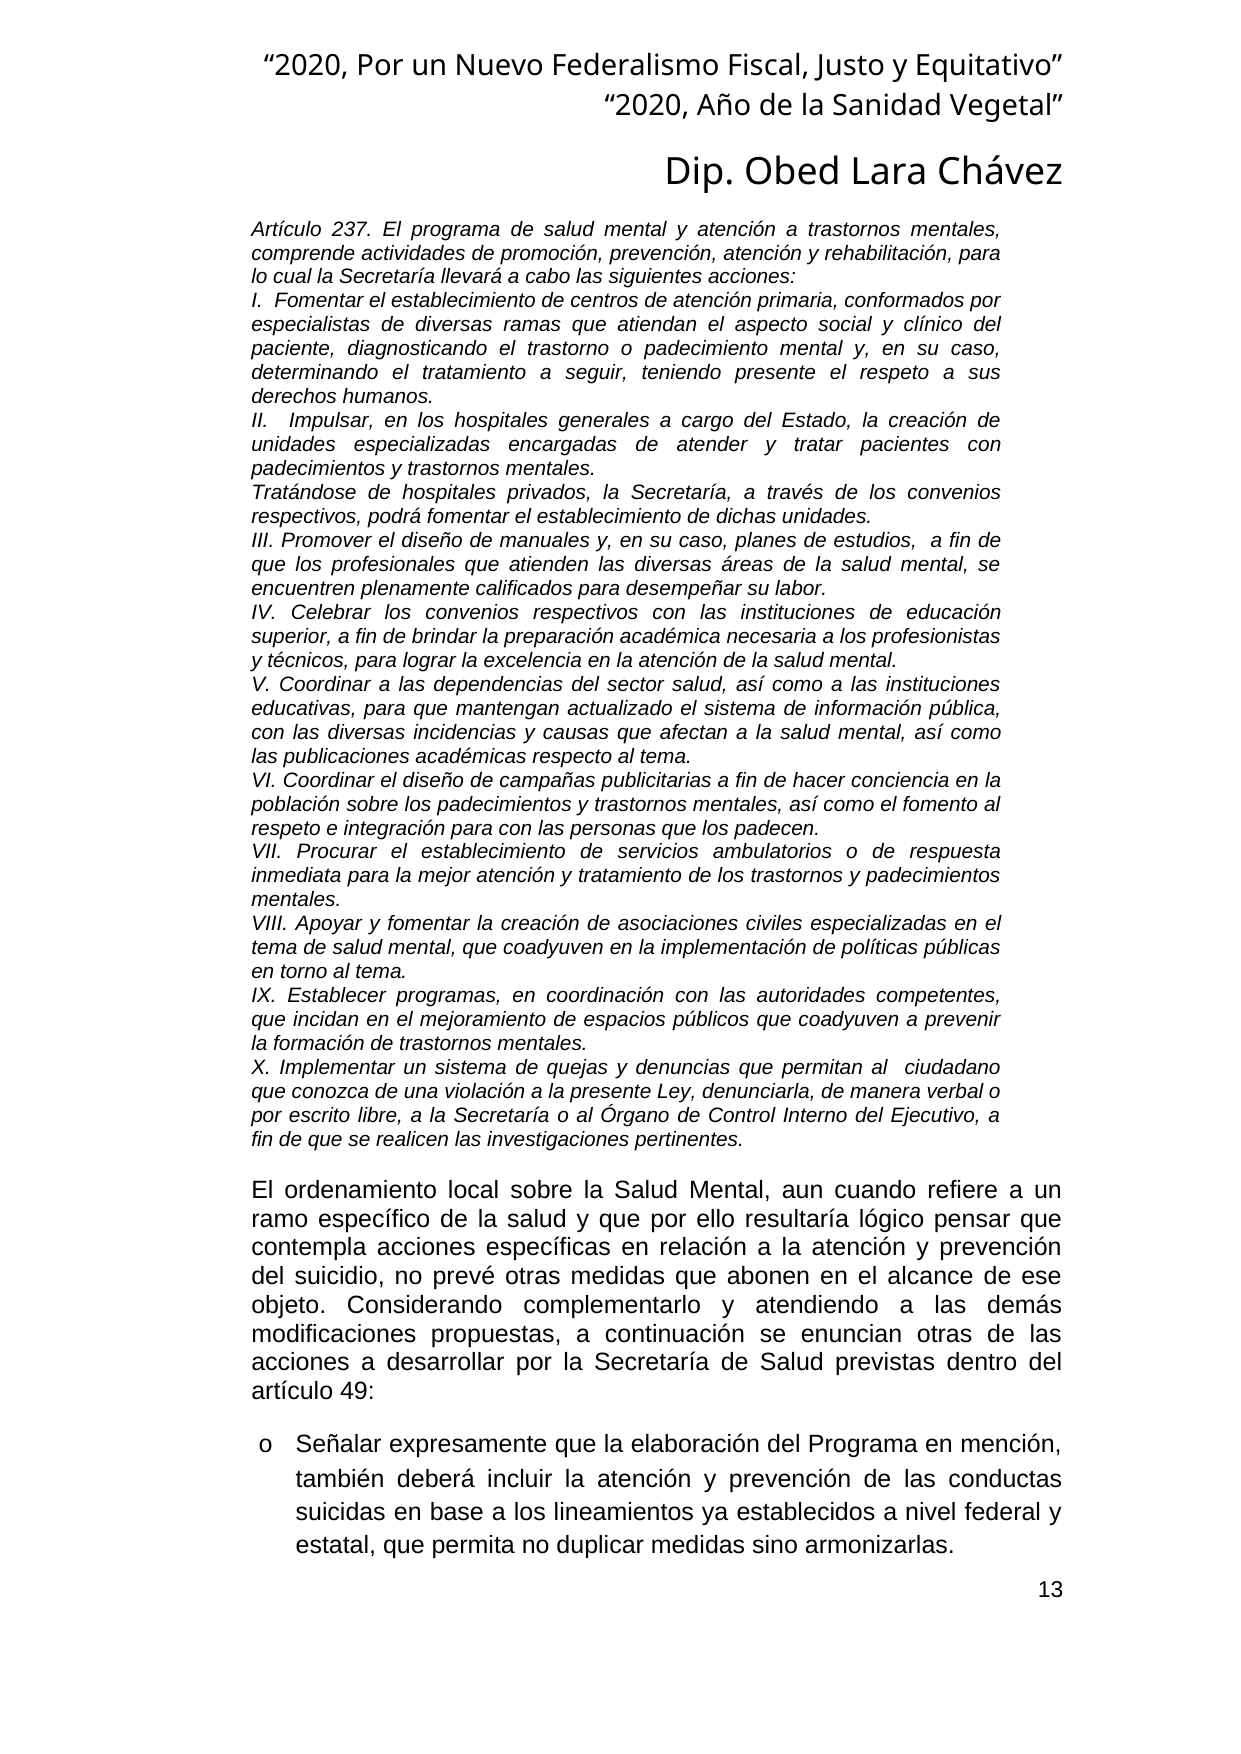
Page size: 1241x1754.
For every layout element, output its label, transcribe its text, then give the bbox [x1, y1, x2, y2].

text I. Fomentar el establecimiento de centros de atención primaria, conformados por especialistas de diversas ramas que atiendan el aspecto social y clínico del paciente, diagnosticando el trastorno o padecimiento mental y, en su caso, determinando el tratamiento a seguir, teniendo presente el respeto a sus derechos humanos. [251, 288, 1004, 408]
text IV. Celebrar los convenios respectivos con las instituciones de educación superior, a fin de brindar la preparación académica necesaria a los profesionistas y técnicos, para lograr la excelencia en la atención de la salud mental. [251, 600, 1004, 672]
text III. Promover el diseño de manuales y, en su caso, planes de estudios, a fin de que los profesionales que atienden las diversas áreas de la salud mental, se encuentren plenamente calificados para desempeñar su labor. [251, 528, 1004, 600]
text VI. Coordinar el diseño de campañas publicitarias a fin de hacer conciencia en la población sobre los padecimientos y trastornos mentales, así como el fomento al respeto e integración para con las personas que los padecen. [251, 767, 1004, 839]
text IX. Establecer programas, en coordinación con las autoridades competentes, que incidan en el mejoramiento de espacios públicos que coadyuven a prevenir la formación de trastornos mentales. [251, 983, 1004, 1055]
text V. Coordinar a las dependencias del sector salud, así como a las instituciones educativas, para que mantengan actualizado el sistema de información pública, con las diversas incidencias y causas que afectan a la salud mental, así como las publicaciones académicas respecto al tema. [251, 672, 1004, 767]
text II. Impulsar, en los hospitales generales a cargo del Estado, la creación de unidades especializadas encargadas de atender y tratar pacientes con padecimientos y trastornos mentales. [251, 408, 1004, 480]
text El ordenamiento local sobre la Salud Mental, aun cuando refiere a un ramo específico de la salud y que por ello resultaría lógico pensar que contempla acciones específicas en relación a la atención y prevención del suicidio, no prevé otras medidas que abonen en el alcance de ese objeto. Considerando complementarlo y atendiendo a las demás modificaciones propuestas, a continuación se enuncian otras de las acciones a desarrollar por la Secretaría de Salud previstas dentro del artículo 49: [251, 1175, 1063, 1405]
text Tratándose de hospitales privados, la Secretaría, a través de los convenios respectivos, podrá fomentar el establecimiento de dichas unidades. [251, 480, 1004, 528]
list Señalar expresamente que la elaboración del Programa en mención, también deberá incluir la atención y prevención de las conductas suicidas en base a los lineamientos ya establecidos a nivel federal y estatal, que permita no duplicar medidas sino armonizarlas. [258, 1429, 1063, 1559]
text VII. Procurar el establecimiento de servicios ambulatorios o de respuesta inmediata para la mejor atención y tratamiento de los trastornos y padecimientos mentales. [251, 839, 1004, 911]
text X. Implementar un sistema de quejas y denuncias que permitan al ciudadano que conozca de una violación a la presente Ley, denunciarla, de manera verbal o por escrito libre, a la Secretaría o al Órgano de Control Interno del Ejecutivo, a fin de que se realicen las investigaciones pertinentes. [251, 1055, 1004, 1151]
text Artículo 237. El programa de salud mental y atención a trastornos mentales, comprende actividades de promoción, prevención, atención y rehabilitación, para lo cual la Secretaría llevará a cabo las siguientes acciones: [251, 216, 1004, 288]
text VIII. Apoyar y fomentar la creación de asociaciones civiles especializadas en el tema de salud mental, que coadyuven en la implementación de políticas públicas en torno al tema. [251, 911, 1004, 983]
